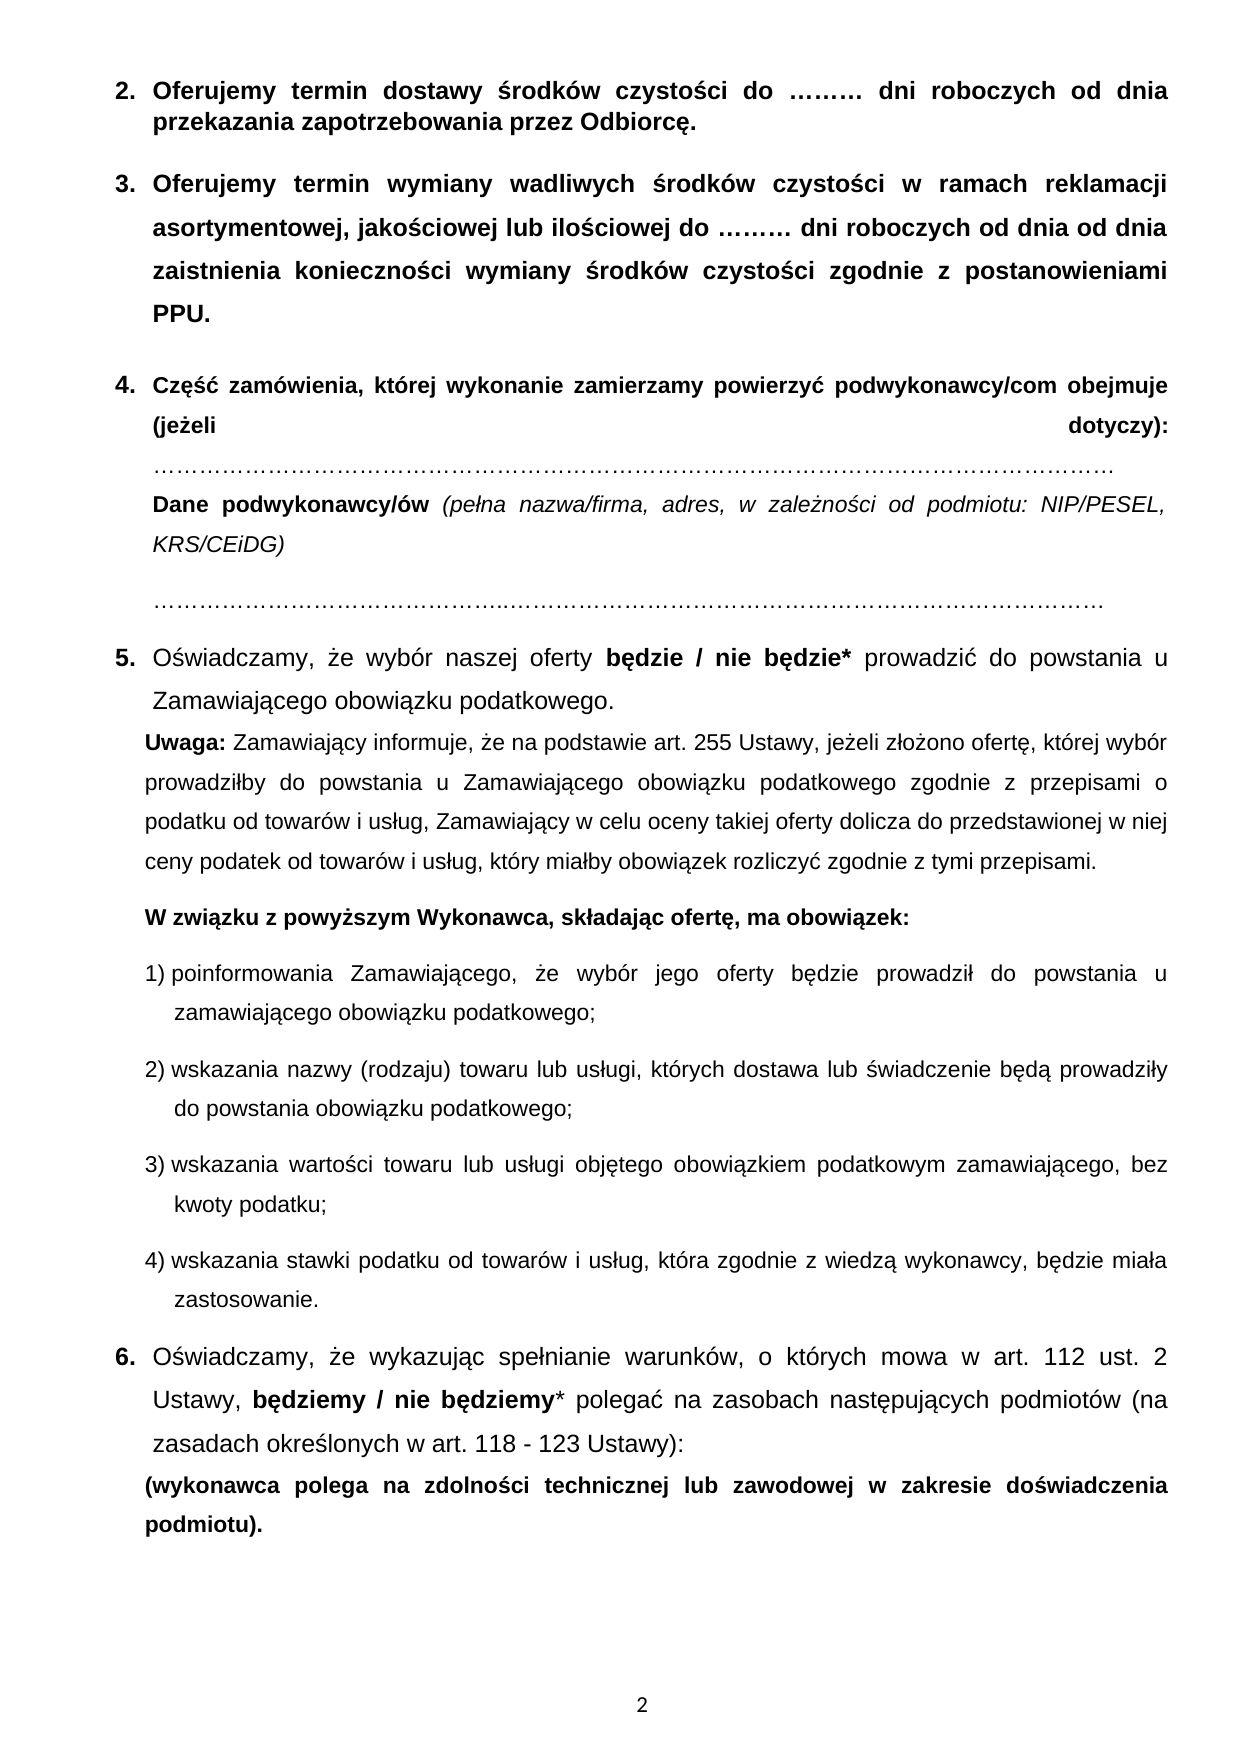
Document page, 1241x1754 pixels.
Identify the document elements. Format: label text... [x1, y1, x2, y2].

text 1) poinformowania Zamawiającego, że wybór jego oferty będzie prowadził do powstania u zamawiającego obowiązku podatkowego; [144, 960, 1169, 1026]
text Uwaga: Zamawiający informuje, że na podstawie art. 255 Ustawy, jeżeli złożono ofertę, której wybór prowadziłby do powstania u Zamawiającego obowiązku podatkowego zgodnie z przepisami o podatku od towarów i usług, Zamawiający w celu oceny takiej oferty dolicza do przedstawionej w niej ceny podatek od towarów i usług, który miałby obowiązek rozliczyć zgodnie z tymi przepisami. [144, 729, 1169, 874]
list Oświadczamy, że wybór naszej oferty będzie / nie będzie* prowadzić do powstania u Zamawiającego obowiązku podatkowego. [115, 643, 1169, 715]
list Oświadczamy, że wykazując spełnianie warunków, o których mowa w art. 112 ust. 2 Ustawy, będziemy / nie będziemy* polegać na zasobach następujących podmiotów (na zasadach określonych w art. 118 - 123 Ustawy): [115, 1342, 1169, 1457]
text Dane podwykonawcy/ów (pełna nazwa/firma, adres, w zależności od podmiotu: NIP/PESEL, KRS/CEiDG) [152, 491, 1169, 557]
text W związku z powyższym Wykonawca, składając ofertę, ma obowiązek: [144, 904, 1169, 930]
text 4) wskazania stawki podatku od towarów i usług, która zgodnie z wiedzą wykonawcy, będzie miała zastosowanie. [144, 1247, 1169, 1313]
text (wykonawca polega na zdolności technicznej lub zawodowej w zakresie doświadczenia podmiotu). [144, 1472, 1169, 1538]
list Część zamówienia, której wykonanie zamierzamy powierzyć podwykonawcy/com obejmuje (jeżeli dotyczy): ……………………………………………………………………………………………………………… [115, 370, 1169, 478]
text 2) wskazania nazwy (rodzaju) towaru lub usługi, których dostawa lub świadczenie będą prowadziły do powstania obowiązku podatkowego; [144, 1056, 1169, 1121]
list Oferujemy termin dostawy środków czystości do ……… dni roboczych od dnia przekazania zapotrzebowania przez Odbiorcę. [115, 76, 1169, 136]
text 3) wskazania wartości towaru lub usługi objętego obowiązkiem podatkowym zamawiającego, bez kwoty podatku; [144, 1151, 1169, 1217]
list Oferujemy termin wymiany wadliwych środków czystości w ramach reklamacji asortymentowej, jakościowej lub ilościowej do ……… dni roboczych od dnia od dnia zaistnienia konieczności wymiany środków czystości zgodnie z postanowieniami PPU. [115, 169, 1169, 327]
text ………………………………………..…………………………………………………………………… [152, 587, 1169, 613]
